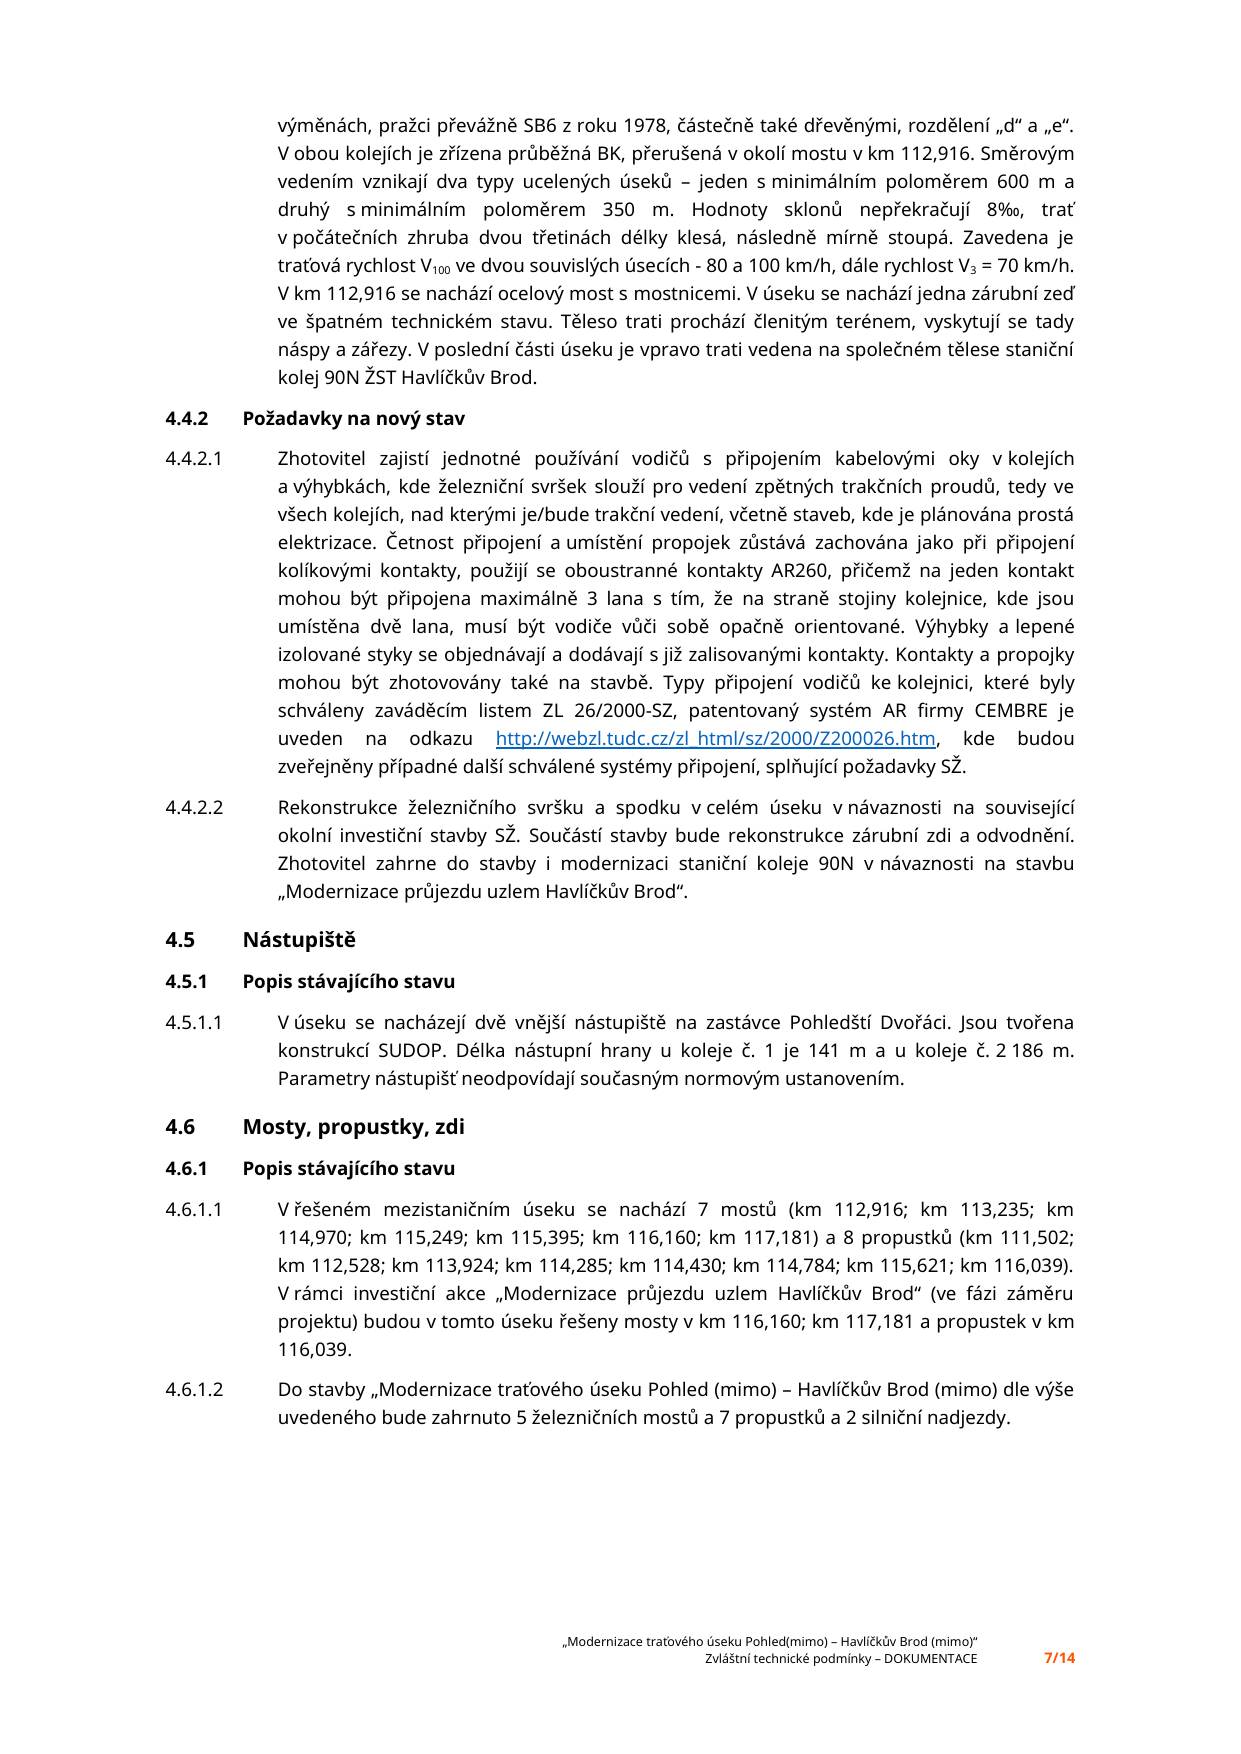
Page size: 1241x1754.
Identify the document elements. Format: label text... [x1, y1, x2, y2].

text Do stavby „Modernizace traťového úseku Pohled (mimo) – Havlíčkův Brod (mimo) dle výše uvedeného bude zahrnuto 5 železničních mostů a 7 propustků a 2 silniční nadjezdy. [165, 1377, 1075, 1430]
text Mosty, propustky, zdi [165, 1112, 1075, 1140]
text Požadavky na nový stav [165, 405, 1075, 430]
text V úseku se nacházejí dvě vnější nástupiště na zastávce Pohledští Dvořáci. Jsou tvořena konstrukcí SUDOP. Délka nástupní hrany u koleje č. 1 je 141 m a u koleje č. 2 186 m. Parametry nástupišť neodpovídají současným normovým ustanovením. [165, 1009, 1075, 1091]
text Nástupiště [165, 925, 1075, 953]
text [165, 112, 1075, 390]
text V řešeném mezistaničním úseku se nachází 7 mostů (km 112,916; km 113,235; km 114,970; km 115,249; km 115,395; km 116,160; km 117,181) a 8 propustků (km 111,502; km 112,528; km 113,924; km 114,285; km 114,430; km 114,784; km 115,621; km 116,039). V rámci investiční akce „Modernizace průjezdu uzlem Havlíčkův Brod“ (ve fázi záměru projektu) budou v tomto úseku řešeny mosty v km 116,160; km 117,181 a propustek v km 116,039. [165, 1196, 1075, 1362]
text Popis stávajícího stavu [165, 968, 1075, 994]
text Rekonstrukce železničního svršku a spodku v celém úseku v návaznosti na související okolní investiční stavby SŽ. Součástí stavby bude rekonstrukce zárubní zdi a odvodnění. Zhotovitel zahrne do stavby i modernizaci staniční koleje 90N v návaznosti na stavbu „Modernizace průjezdu uzlem Havlíčkův Brod“. [165, 794, 1075, 904]
text Popis stávajícího stavu [165, 1155, 1075, 1181]
text Zhotovitel zajistí jednotné používání vodičů s připojením kabelovými oky v kolejích a výhybkách, kde železniční svršek slouží pro vedení zpětných trakčních proudů, tedy ve všech kolejích, nad kterými je/bude trakční vedení, včetně staveb, kde je plánována prostá elektrizace. Četnost připojení a umístění propojek zůstává zachována jako při připojení kolíkovými kontakty, použijí se oboustranné kontakty AR260, přičemž na jeden kontakt mohou být připojena maximálně 3 lana s tím, že na straně stojiny kolejnice, kde jsou umístěna dvě lana, musí být vodiče vůči sobě opačně orientované. Výhybky a lepené izolované styky se objednávají a dodávají s již zalisovanými kontakty. Kontakty a propojky mohou být zhotovovány také na stavbě. Typy připojení vodičů ke kolejnici, které byly schváleny zaváděcím listem ZL 26/2000-SZ, patentovaný systém AR firmy CEMBRE je uveden na odkazu http://webzl.tudc.cz/zl_html/sz/2000/Z200026.htm, kde budou zveřejněny případné další schválené systémy připojení, splňující požadavky SŽ. [165, 445, 1075, 779]
